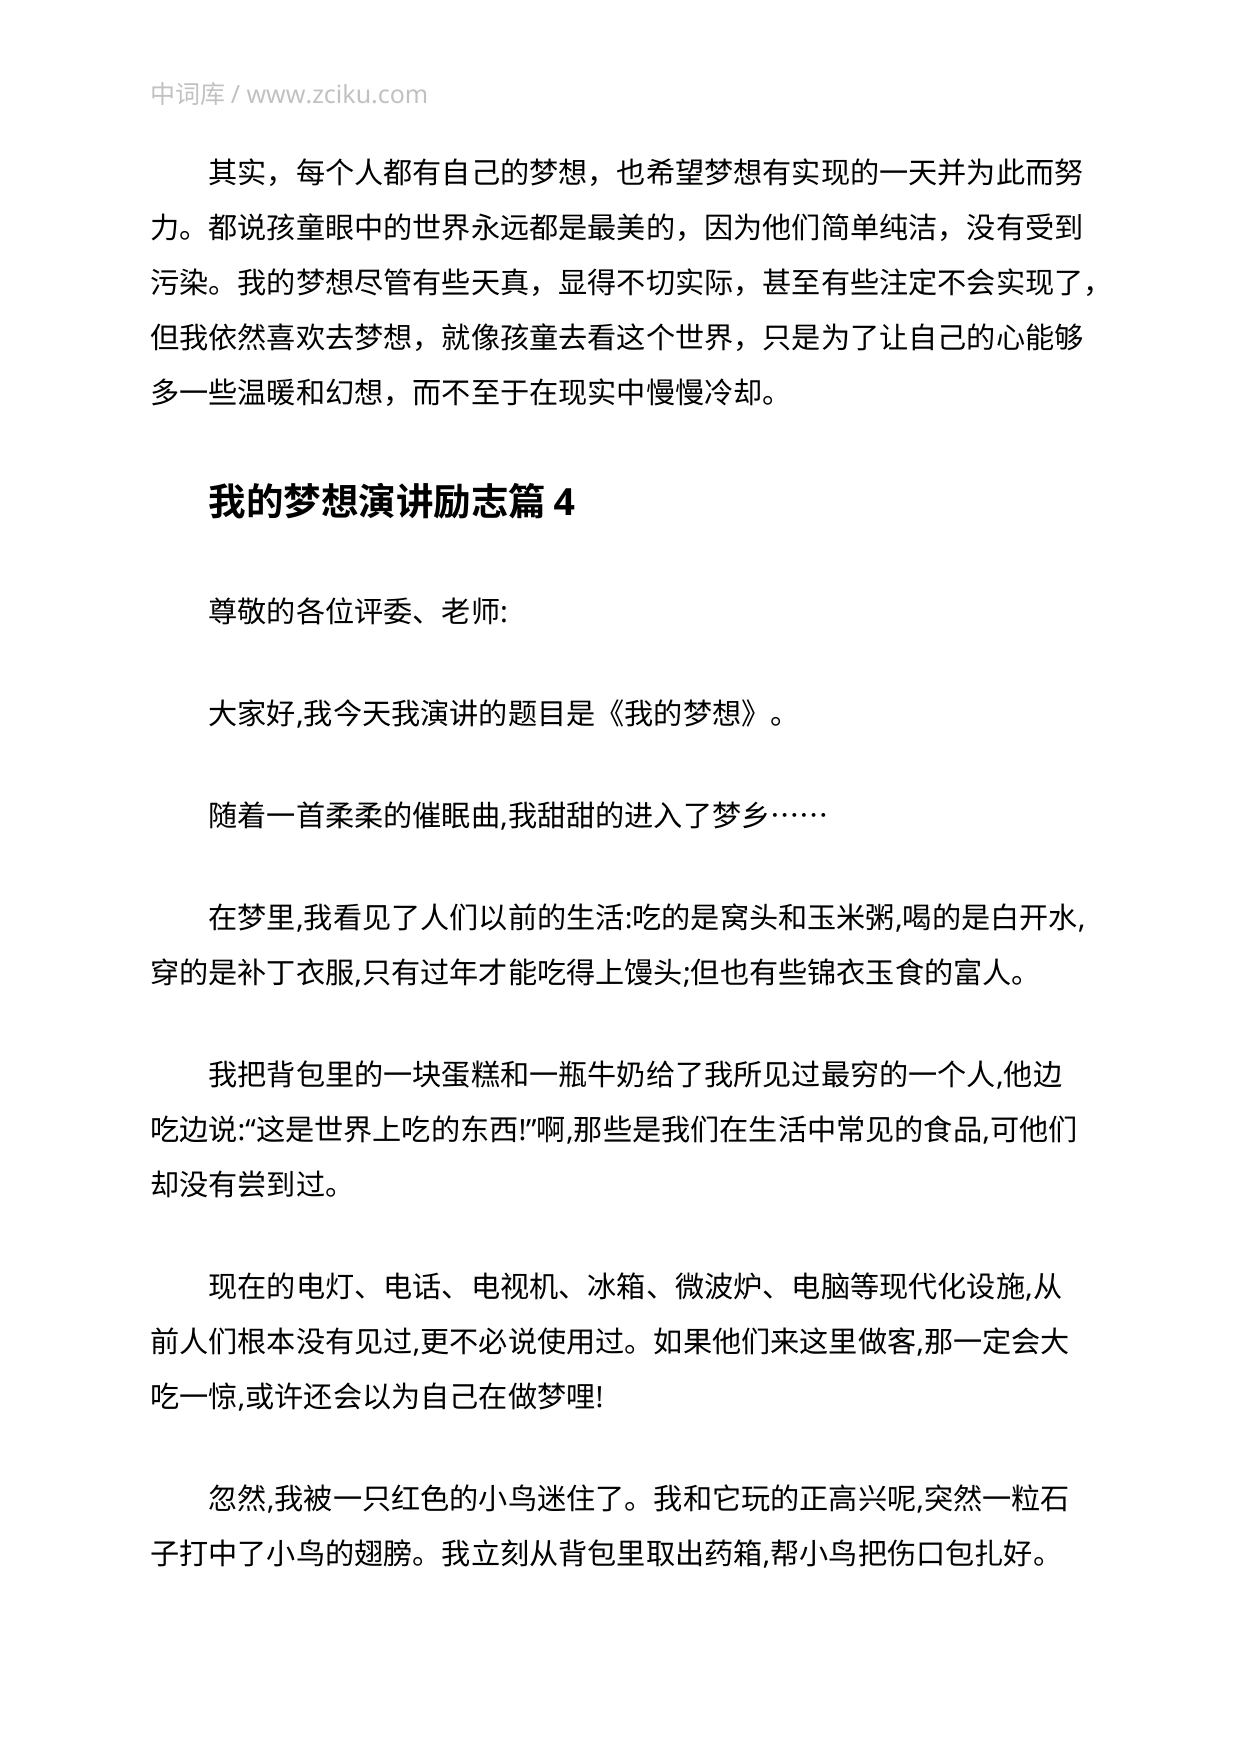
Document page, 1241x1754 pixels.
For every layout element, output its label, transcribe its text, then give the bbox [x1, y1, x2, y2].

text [150, 1476, 1090, 1573]
text 尊敬的各位评委、老师: [150, 589, 1090, 631]
text 我的梦想演讲励志篇4 [150, 471, 1090, 526]
text 大家好,我今天我演讲的题目是《我的梦想》。 [150, 691, 1090, 733]
text 其实，每个人都有自己的梦想，也希望梦想有实现的一天并为此而努力。都说孩童眼中的世界永远都是最美的，因为他们简单纯洁，没有受到污染。我的梦想尽管有些天真，显得不切实际，甚至有些注定不会实现了，但我依然喜欢去梦想，就像孩童去看这个世界，只是为了让自己的心能够多一些温暖和幻想，而不至于在现实中慢慢冷却。 [150, 150, 1090, 412]
text 随着一首柔柔的催眠曲,我甜甜的进入了梦乡…… [150, 793, 1090, 835]
text 在梦里,我看见了人们以前的生活:吃的是窝头和玉米粥,喝的是白开水,穿的是补丁衣服,只有过年才能吃得上馒头;但也有些锦衣玉食的富人。 [150, 895, 1090, 992]
text 现在的电灯、电话、电视机、冰箱、微波炉、电脑等现代化设施,从前人们根本没有见过,更不必说使用过。如果他们来这里做客,那一定会大吃一惊,或许还会以为自己在做梦哩! [150, 1264, 1090, 1416]
text 我把背包里的一块蛋糕和一瓶牛奶给了我所见过最穷的一个人,他边吃边说:“这是世界上吃的东西!”啊,那些是我们在生活中常见的食品,可他们却没有尝到过。 [150, 1052, 1090, 1204]
